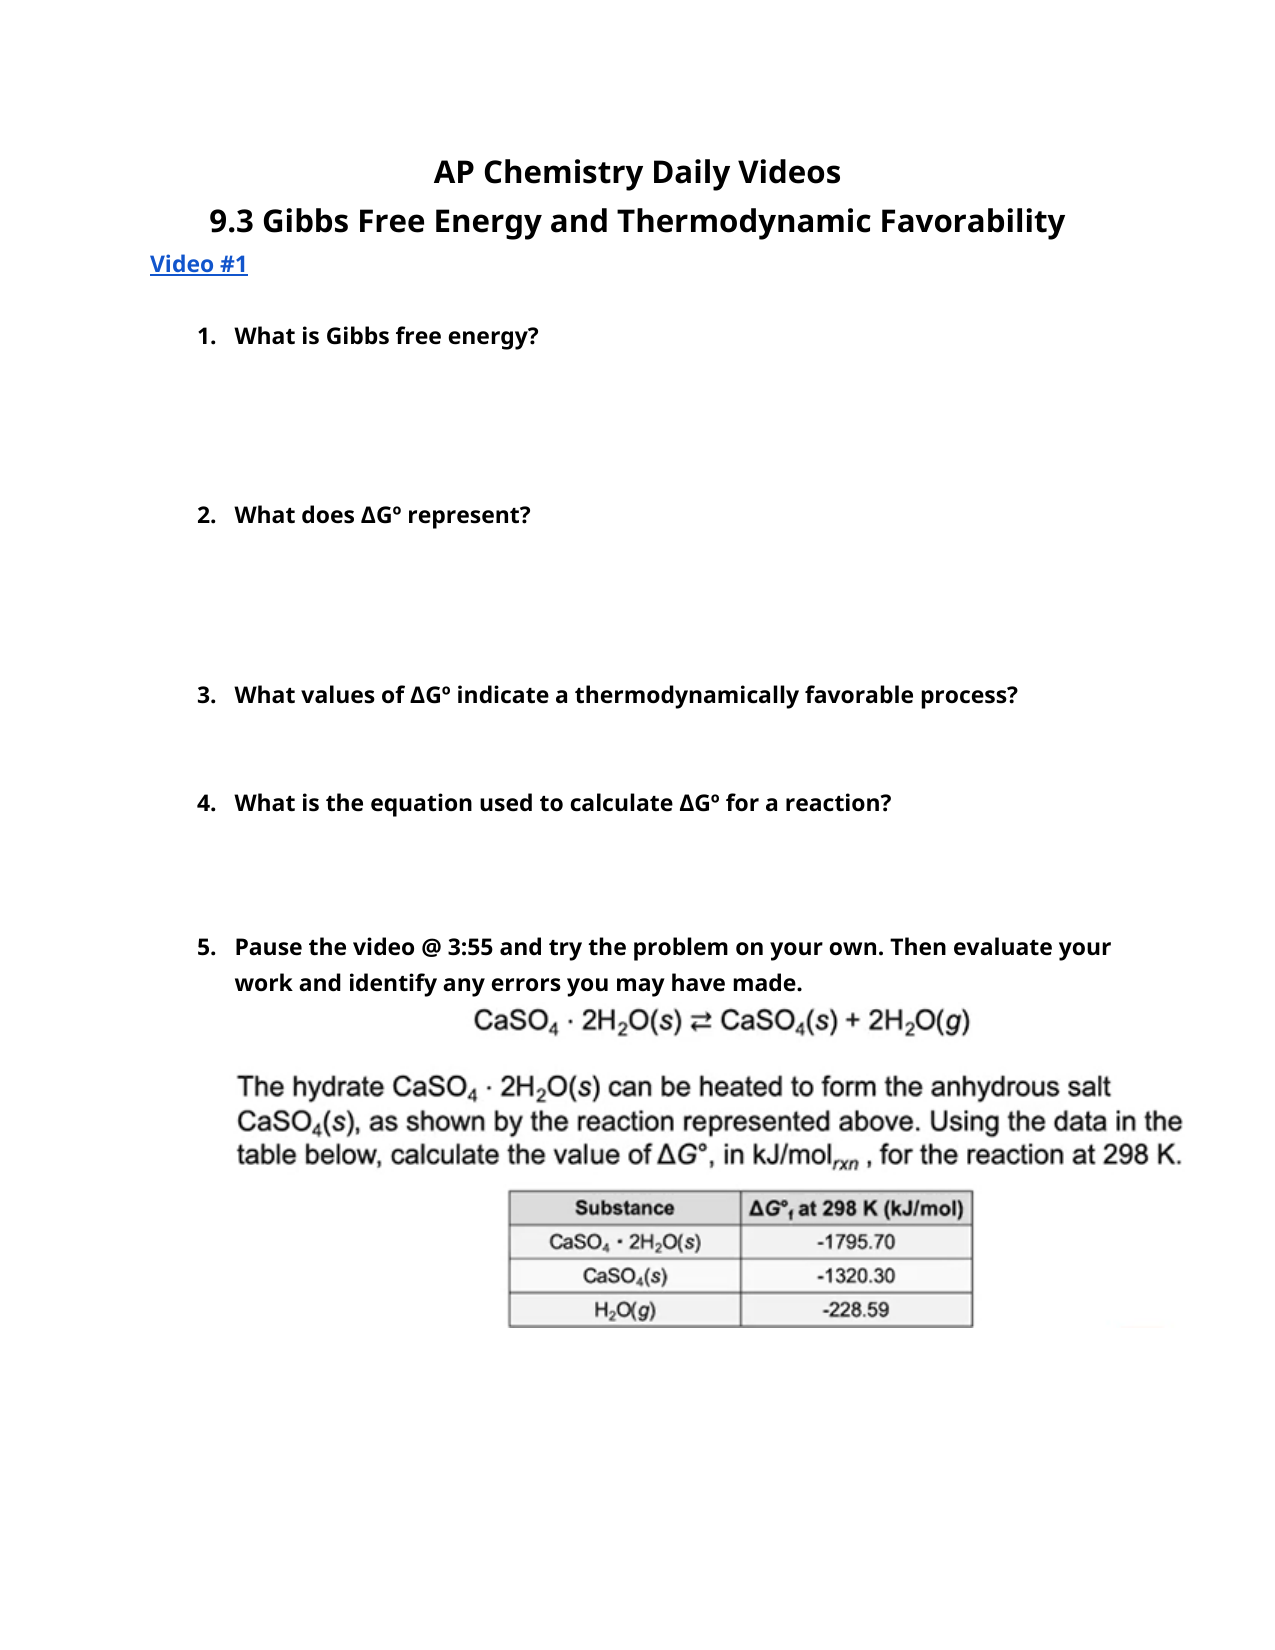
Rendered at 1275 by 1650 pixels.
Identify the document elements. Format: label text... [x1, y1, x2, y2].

text AP Chemistry Daily Videos [150, 150, 1125, 193]
list What is Gibbs free energy? [197, 320, 1125, 351]
list What values of ΔGº indicate a thermodynamically favorable process? [197, 679, 1125, 710]
text 9.3 Gibbs Free Energy and Thermodynamic Favorability [150, 199, 1125, 242]
list What is the equation used to calculate ΔGº for a reaction? [197, 787, 1125, 818]
list Pause the video @ 3:55 and try the problem on your own. Then evaluate your work and identify any errors you may have made. [197, 931, 1125, 998]
picture [225, 1002, 1200, 1328]
text Video #1 [150, 248, 1125, 279]
list What does ΔGº represent? [197, 499, 1125, 531]
